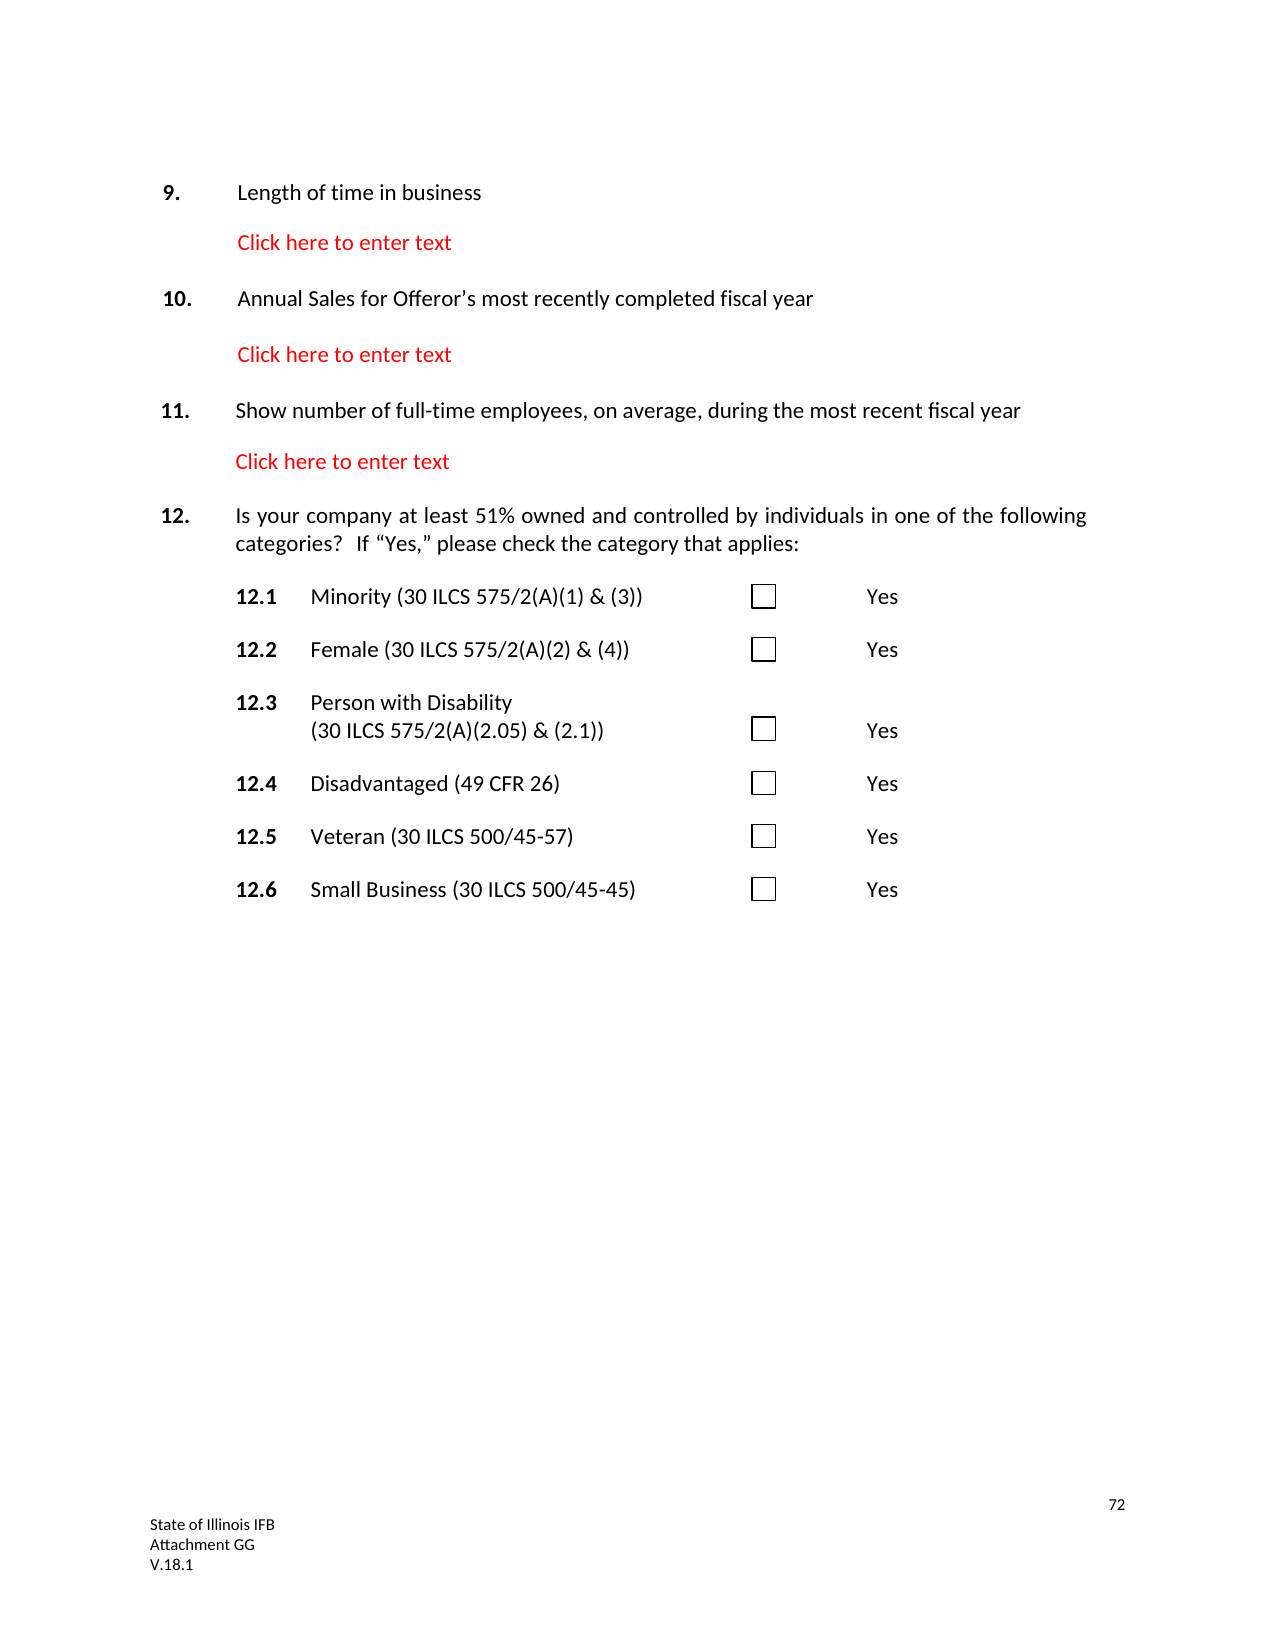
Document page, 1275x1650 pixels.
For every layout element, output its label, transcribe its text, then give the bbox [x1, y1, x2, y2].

text categories? If “Yes,” please check the category that applies: [150, 529, 1144, 557]
text 12.3 Person with Disability [235, 688, 1127, 716]
text 10. Annual Sales for Offeror’s most recently completed fiscal year [162, 284, 1127, 313]
text Click here to enter text [235, 447, 1127, 475]
text Click here to enter text [237, 341, 544, 369]
text 12.1 Minority (30 ILCS 575/2(A)(1) & (3)) Yes [235, 582, 1127, 610]
text 12.6 Small Business (30 ILCS 500/45-45) Yes [235, 875, 1127, 903]
text 11. Show number of full-time employees, on average, during the most recent fiscal year [160, 397, 1127, 425]
text 12. Is your company at least 51% owned and controlled by individuals in one of the following [160, 501, 1127, 529]
text Click here to enter text [237, 228, 562, 257]
text 12.2 Female (30 ILCS 575/2(A)(2) & (4)) Yes [235, 635, 1127, 663]
text 9. Length of time in business [162, 178, 1127, 206]
text 12.4 Disadvantaged (49 CFR 26) Yes [235, 769, 1127, 797]
text 12.5 Veteran (30 ILCS 500/45-57) Yes [235, 822, 1127, 850]
text (30 ILCS 575/2(A)(2.05) & (2.1)) Yes [235, 716, 1127, 744]
